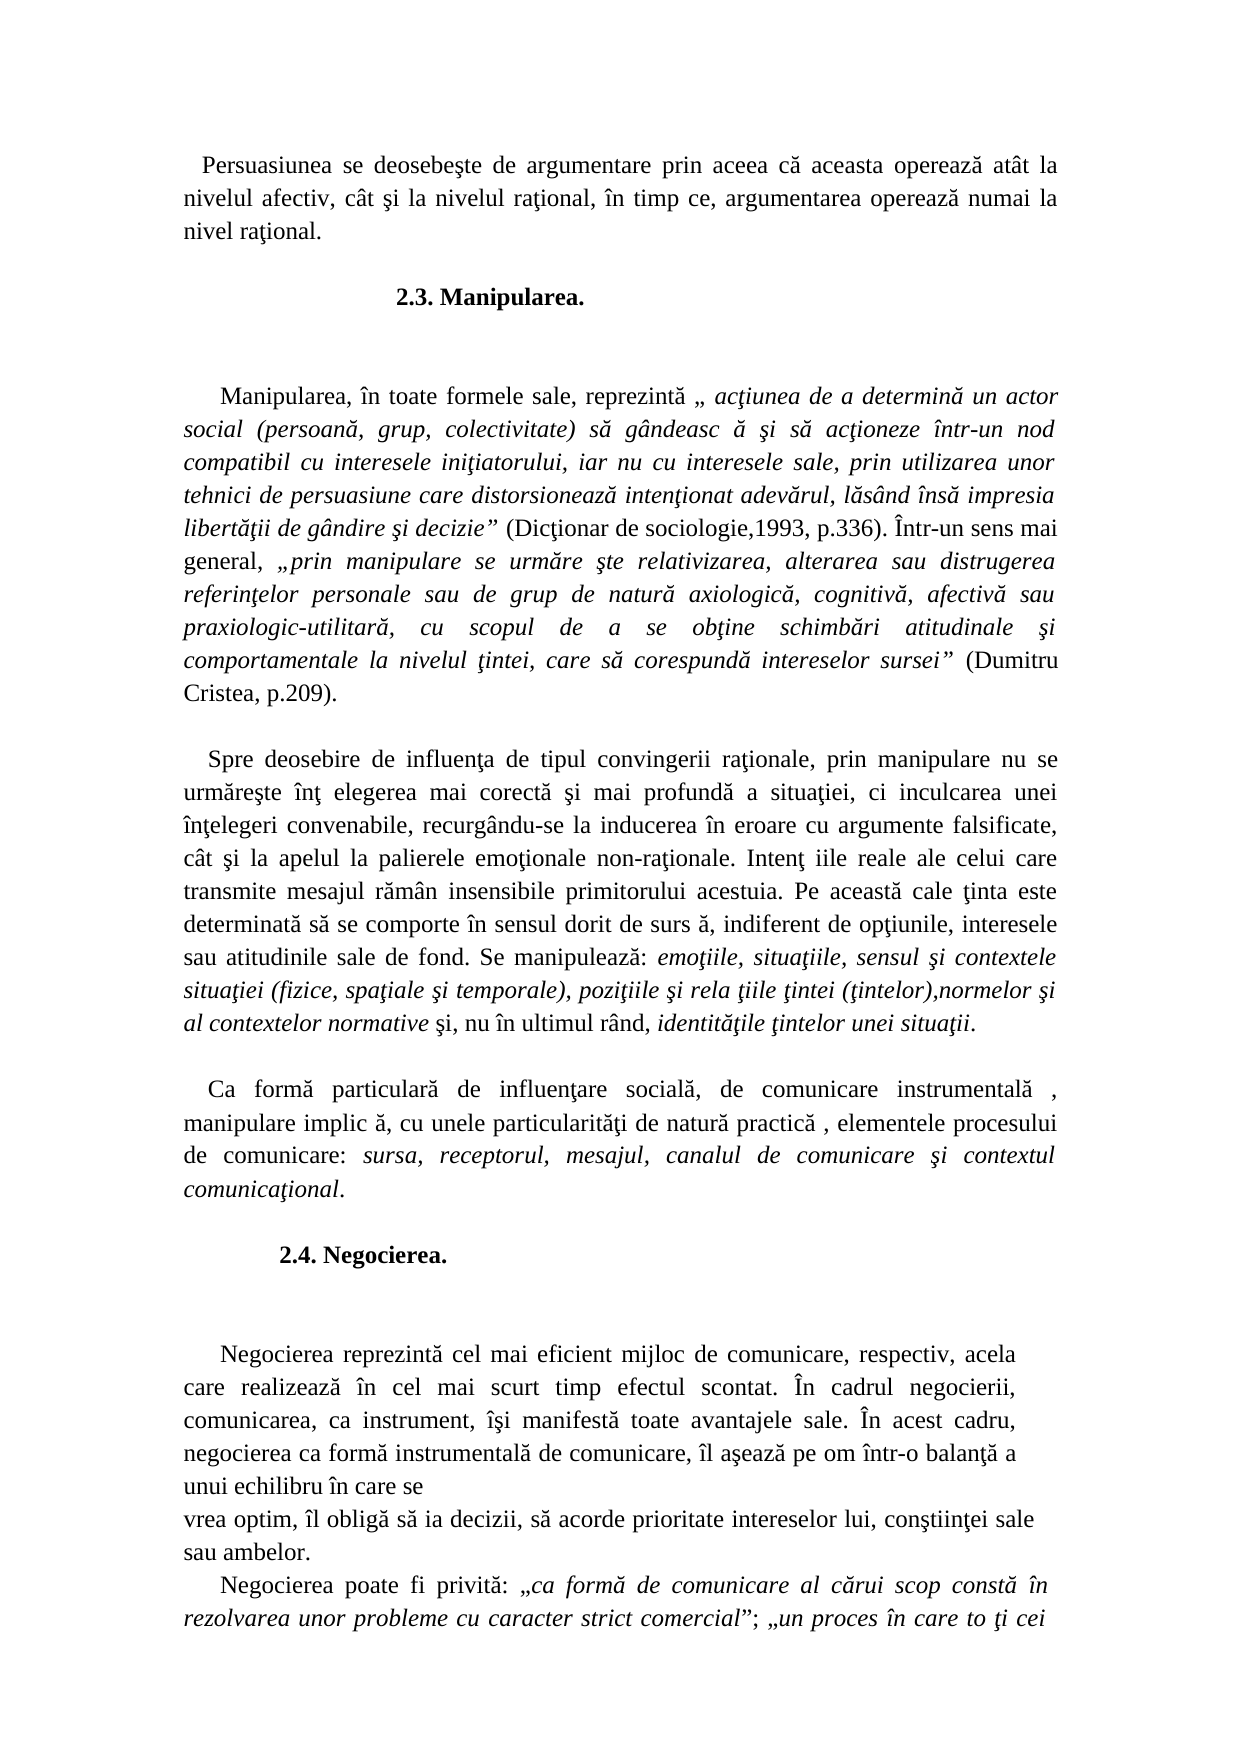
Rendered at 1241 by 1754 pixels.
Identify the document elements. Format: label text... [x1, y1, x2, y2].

text Manipularea, în toate formele sale, reprezintă „ acţiunea de a determină un actor social (persoană, grup, colectivitate) să gândeasc ă şi să acţioneze într-un nod compatibil cu interesele iniţiatorului, iar nu cu interesele sale, prin utilizarea unor tehnici de persuasiune care distorsionează intenţionat adevărul, lăsând însă impresia libertăţii de gândire şi decizie” (Dicţionar de sociologie,1993, p.336). Într-un sens mai general, „prin manipulare se urmăre şte relativizarea, alterarea sau distrugerea referinţelor personale sau de grup de natură axiologică, cognitivă, afectivă sau praxiologic-utilitară, cu scopul de a se obţine schimbări atitudinale şi comportamentale la nivelul ţintei, care să corespundă intereselor sursei” (Dumitru Cristea, p.209). [183, 381, 1058, 707]
text Negocierea reprezintă cel mai eficient mijloc de comunicare, respectiv, acela care realizează în cel mai scurt timp efectul scontat. În cadrul negocierii, comunicarea, ca instrument, îşi manifestă toate avantajele sale. În acest cadru, negocierea ca formă instrumentală de comunicare, îl aşează pe om într-o balanţă a unui echilibru în care se [183, 1339, 1017, 1499]
text Ca formă particulară de influenţare socială, de comunicare instrumentală , manipulare implic ă, cu unele particularităţi de natură practică , elementele procesului de comunicare: sursa, receptorul, mesajul, canalul de comunicare şi contextul comunicaţional. [183, 1074, 1058, 1202]
text Spre deosebire de influenţa de tipul convingerii raţionale, prin manipulare nu se urmăreşte înţ elegerea mai corectă şi mai profundă a situaţiei, ci inculcarea unei înţelegeri convenabile, recurgându-se la inducerea în eroare cu argumente falsificate, cât şi la apelul la palierele emoţionale non-raţionale. Intenţ iile reale ale celui care transmite mesajul rămân insensibile primitorului acestuia. Pe această cale ţinta este determinată să se comporte în sensul dorit de surs ă, indiferent de opţiunile, interesele sau atitudinile sale de fond. Se manipulează: emoţiile, situaţiile, sensul şi contextele situaţiei (fizice, spaţiale şi temporale), poziţiile şi rela ţiile ţintei (ţintelor),normelor şi al contextelor normative şi, nu în ultimul rând, identităţile ţintelor unei situaţii. [183, 744, 1058, 1037]
text Persuasiunea se deosebeşte de argumentare prin aceea că aceasta operează atât la nivelul afectiv, cât şi la nivelul raţional, în timp ce, argumentarea operează numai la nivel raţional. [183, 150, 1058, 245]
text 2.4. Negocierea. [279, 1240, 1090, 1268]
text 2.3. Manipularea. [396, 282, 1090, 311]
text vrea optim, îl obligă să ia decizii, să acorde prioritate intereselor lui, conştiinţei sale sau ambelor. [183, 1504, 1036, 1566]
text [183, 1570, 1048, 1632]
